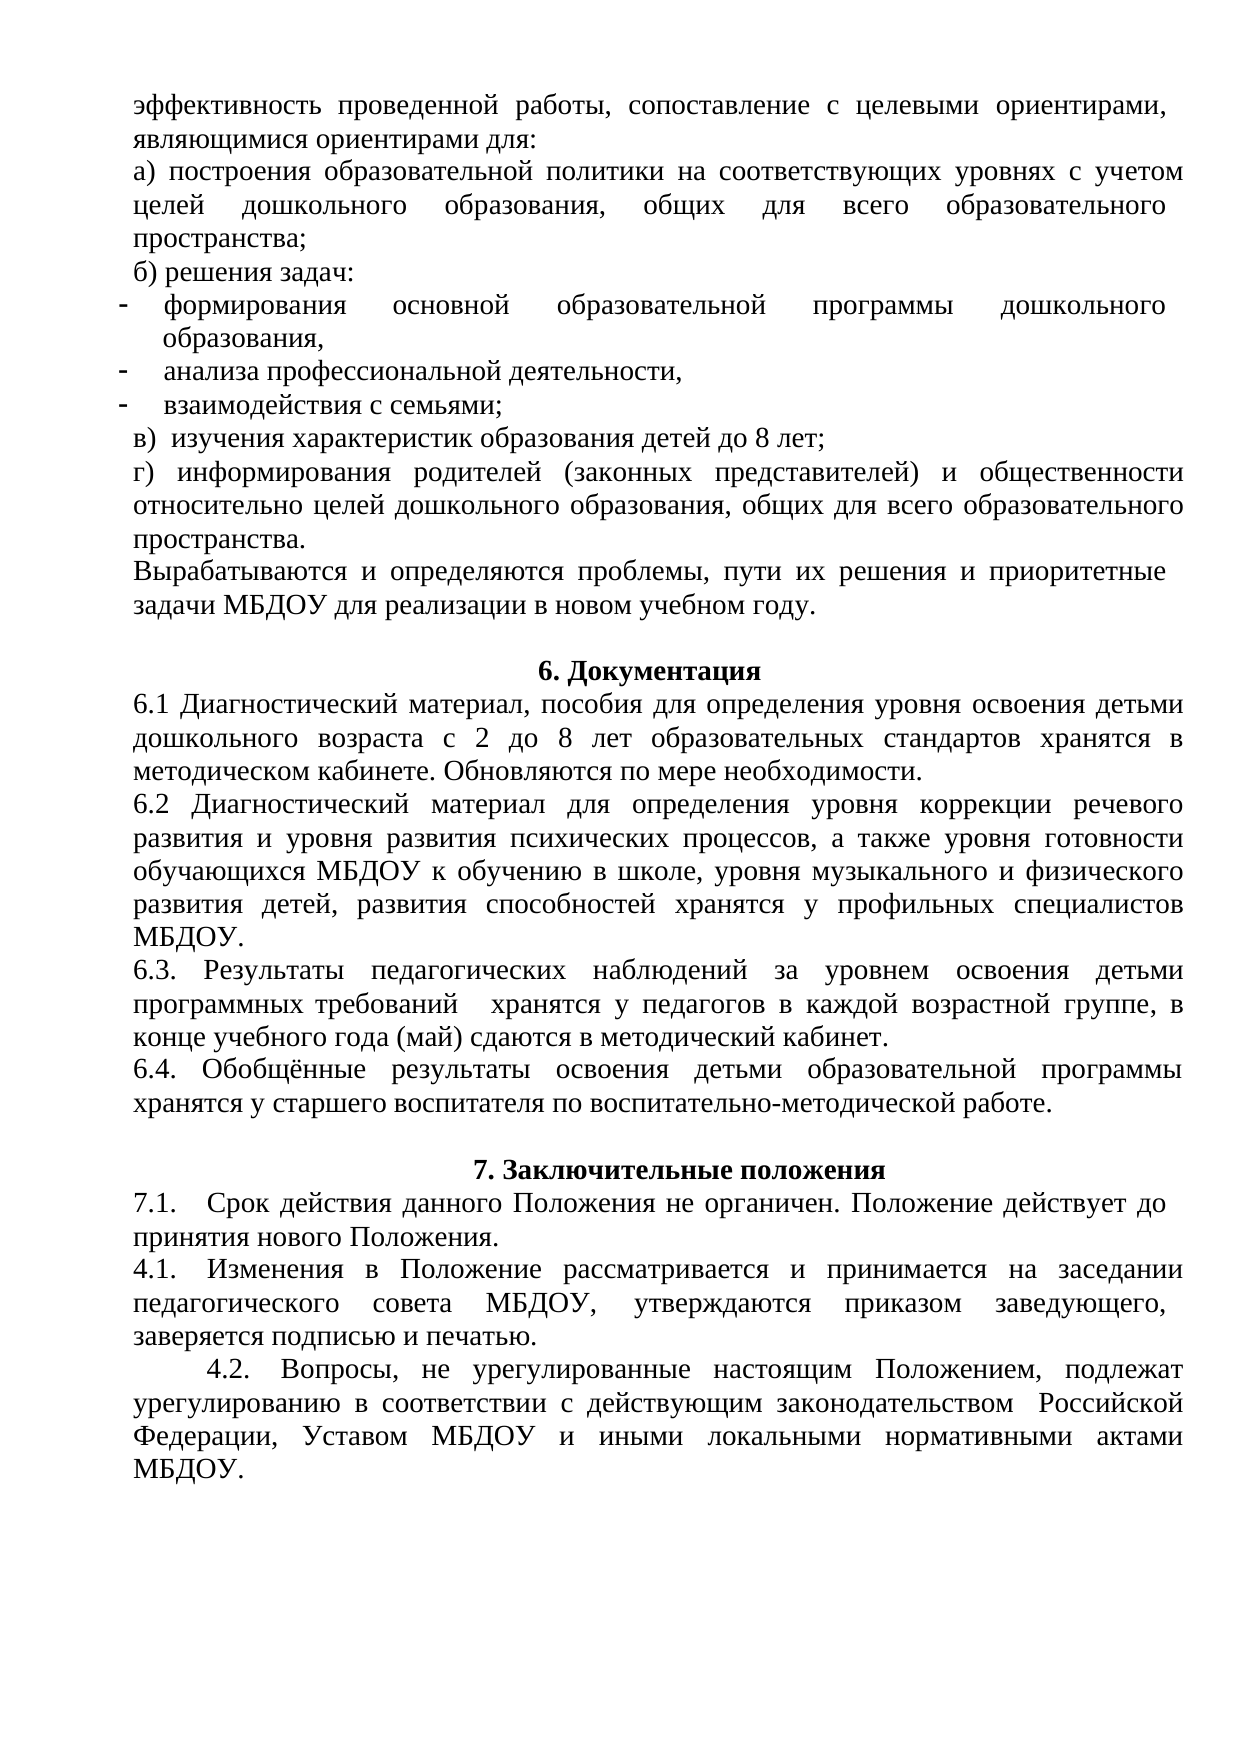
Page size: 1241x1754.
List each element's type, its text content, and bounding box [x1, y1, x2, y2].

text 6.3. Результаты педагогических наблюдений за уровнем освоения детьми программных требований хранятся у педагогов в каждой возрастной группе, в конце учебного года (май) сдаются в методический кабинет. [133, 953, 1184, 1052]
text 4.1. Изменения в Положение рассматривается и принимается на заседании педагогического совета МБДОУ, утверждаются приказом заведующего, заверяется подписью и печатью. [133, 1252, 1183, 1352]
text Вырабатываются и определяются проблемы, пути их решения и приоритетные задачи МБДОУ для реализации в новом учебном году. [133, 554, 1188, 621]
text в) изучения характеристик образования детей до 8 лет; [133, 421, 1184, 454]
text г) информирования родителей (законных представителей) и общественности относительно целей дошкольного образования, общих для всего образовательного пространства. [133, 454, 1183, 554]
text 7. Заключительные положения [473, 1153, 1184, 1186]
text 7.1. Срок действия данного Положения не органичен. Положение действует до принятия нового Положения. [133, 1186, 1188, 1252]
text 6.1 Диагностический материал, пособия для определения уровня освоения детьми дошкольного возраста с 2 до 8 лет образовательных стандартов хранятся в методическом кабинете. Обновляются по мере необходимости. [133, 687, 1184, 787]
text 6. Документация [538, 654, 1184, 687]
text б) решения задач: [133, 254, 1184, 287]
text 6.2 Диагностический материал для определения уровня коррекции речевого развития и уровня развития психических процессов, а также уровня готовности обучающихся МБДОУ к обучению в школе, уровня музыкального и физического развития детей, развития способностей хранятся у профильных специалистов МБДОУ. [133, 787, 1184, 953]
text формирования основной образовательной программы дошкольного образования, [118, 287, 1188, 354]
text 4.2. Вопросы, не урегулированные настоящим Положением, подлежат урегулированию в соответствии с действующим законодательством Российской Федерации, Уставом МБДОУ и иными локальными нормативными актами МБДОУ. [133, 1352, 1183, 1485]
text анализа профессиональной деятельности, взаимодействия с семьями; [118, 354, 704, 421]
text эффективность проведенной работы, сопоставление с целевыми ориентирами, являющимися ориентирами для: [133, 88, 1189, 154]
text а) построения образовательной политики на соответствующих уровнях с учетом целей дошкольного образования, общих для всего образовательного пространства; [133, 154, 1183, 254]
text 6.4. Обобщённые результаты освоения детьми образовательной программы хранятся у старшего воспитателя по воспитательно-методической работе. [133, 1052, 1188, 1119]
